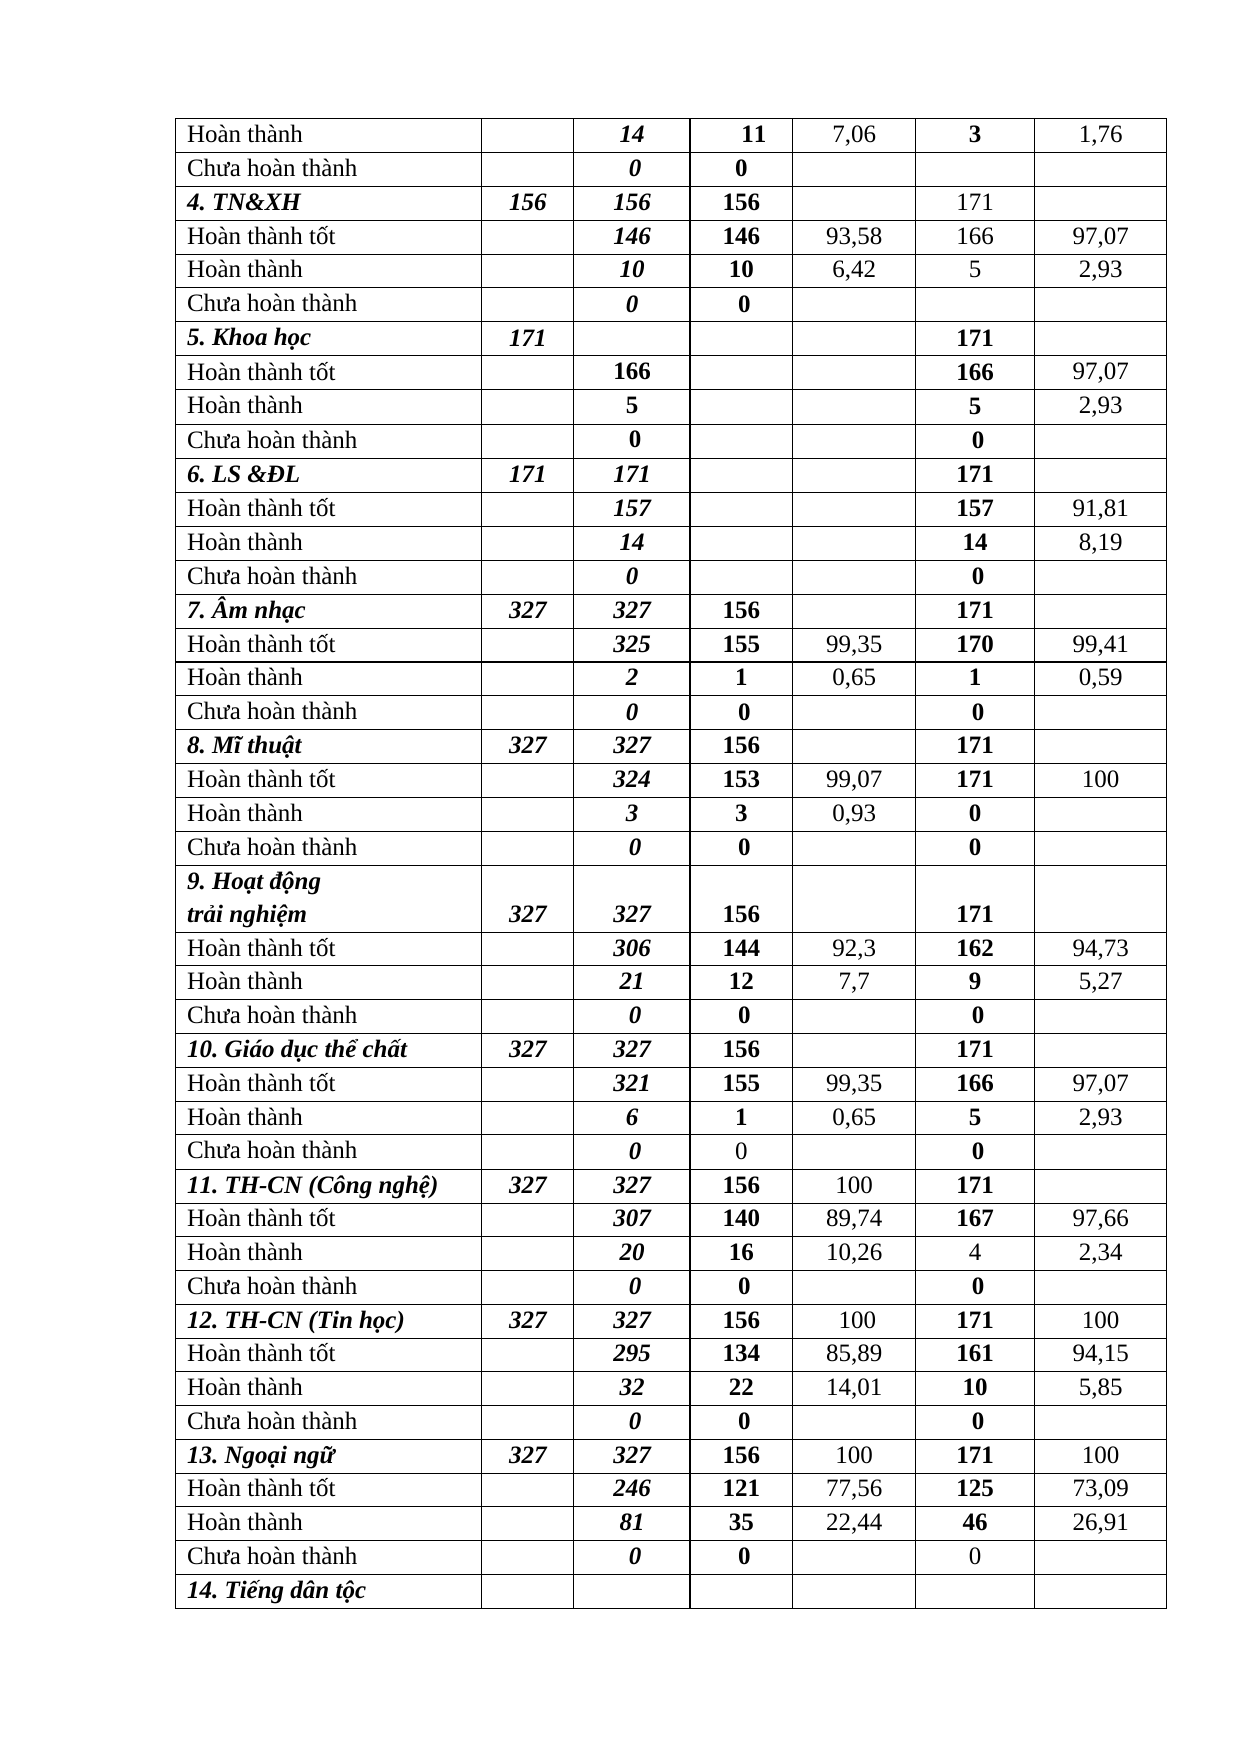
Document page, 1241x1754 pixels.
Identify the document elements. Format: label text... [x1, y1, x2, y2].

table_cell 0 [574, 153, 689, 186]
table_cell [793, 425, 915, 457]
table_cell 94,73 [1035, 933, 1166, 965]
table_cell 7,7 [793, 966, 915, 999]
table_cell 156 [691, 595, 792, 628]
table_cell 156 [482, 187, 573, 220]
table_cell 0 [916, 1271, 1034, 1304]
table_cell [1035, 322, 1166, 355]
table_cell [1035, 1034, 1166, 1067]
table_cell 171 [916, 764, 1034, 797]
table_cell 306 [574, 933, 689, 965]
table_cell 156 [691, 1034, 792, 1067]
table_cell [482, 425, 573, 457]
table_cell [482, 1237, 573, 1270]
table_cell 0,65 [793, 663, 915, 695]
table_cell Hoàn thành tốt [176, 933, 481, 965]
table_cell Hoàn thành [176, 663, 481, 695]
table_cell Hoàn thành [176, 798, 481, 831]
table_cell 100 [1035, 1440, 1166, 1472]
table_cell 46 [916, 1507, 1034, 1540]
table_cell 0 [916, 1541, 1034, 1574]
table_cell 0 [574, 1541, 689, 1574]
table_cell 0 [916, 1406, 1034, 1439]
table_cell [1035, 866, 1166, 932]
table_cell 157 [916, 493, 1034, 526]
table_cell 0 [691, 288, 792, 321]
table_cell [482, 153, 573, 186]
table_cell Hoàn thành [176, 1507, 481, 1540]
table_cell 0 [691, 1271, 792, 1304]
table_cell [482, 663, 573, 695]
table_cell [482, 1102, 573, 1134]
table_cell [691, 561, 792, 594]
table_cell 0 [916, 561, 1034, 594]
table_cell Hoàn thành [176, 1237, 481, 1270]
table_cell [1035, 595, 1166, 628]
table_cell [793, 832, 915, 865]
table_cell 20 [574, 1237, 689, 1270]
table_cell [482, 390, 573, 423]
table_cell 327 [574, 866, 689, 932]
table_cell [574, 1575, 689, 1608]
table_cell 166 [574, 356, 689, 389]
table_cell [691, 459, 792, 492]
table_cell 327 [482, 595, 573, 628]
table_cell 156 [691, 187, 792, 220]
table_cell 10 [691, 255, 792, 287]
table_cell Hoàn thành [176, 255, 481, 287]
table_cell [1035, 832, 1166, 865]
table_cell [793, 595, 915, 628]
table_cell 11 [691, 119, 792, 152]
table_cell Chưa hoàn thành [176, 1135, 481, 1168]
table_cell 171 [574, 459, 689, 492]
table_cell 0 [916, 425, 1034, 457]
table_cell 1 [916, 663, 1034, 695]
table_cell [793, 1135, 915, 1168]
table_cell [482, 966, 573, 999]
table_cell 8. Mĩ thuật [176, 730, 481, 763]
table_cell [793, 561, 915, 594]
table_cell 0 [574, 1271, 689, 1304]
table_cell 100 [793, 1305, 915, 1337]
table_cell [793, 866, 915, 932]
table_cell 85,89 [793, 1339, 915, 1371]
table_cell 5. Khoa học [176, 322, 481, 355]
table_cell 327 [574, 1440, 689, 1472]
table_cell 324 [574, 764, 689, 797]
table_cell 0 [574, 288, 689, 321]
table_cell [482, 1541, 573, 1574]
table_cell [1035, 187, 1166, 220]
table_cell 161 [916, 1339, 1034, 1371]
table_cell 327 [482, 866, 573, 932]
table_cell 97,07 [1035, 1068, 1166, 1101]
table_cell Hoàn thành tốt [176, 1204, 481, 1236]
table_cell 327 [574, 1170, 689, 1202]
table_cell [793, 187, 915, 220]
table_cell 171 [916, 322, 1034, 355]
table_cell 321 [574, 1068, 689, 1101]
table_cell [793, 1271, 915, 1304]
table_cell 5 [916, 255, 1034, 287]
table_cell 153 [691, 764, 792, 797]
table_cell 94,15 [1035, 1339, 1166, 1371]
table_cell [482, 1204, 573, 1236]
table_cell [1035, 696, 1166, 729]
table_cell [482, 1271, 573, 1304]
table_cell 146 [691, 221, 792, 253]
table_cell 11. TH-CN (Công nghệ) [176, 1170, 481, 1202]
table_cell Hoàn thành [176, 1102, 481, 1134]
table_cell [691, 425, 792, 457]
table_cell 327 [482, 730, 573, 763]
table_cell 5 [916, 1102, 1034, 1134]
table_cell 8,19 [1035, 527, 1166, 560]
table_cell [793, 1406, 915, 1439]
table_cell Hoàn thành [176, 119, 481, 152]
table_cell Chưa hoàn thành [176, 696, 481, 729]
table_cell 100 [1035, 1305, 1166, 1337]
table_cell 171 [916, 595, 1034, 628]
table_cell 0 [574, 425, 689, 457]
table_cell 327 [574, 1305, 689, 1337]
table_cell 100 [793, 1440, 915, 1472]
table_cell 4 [916, 1237, 1034, 1270]
table_cell 0 [574, 1406, 689, 1439]
table_cell [793, 1034, 915, 1067]
table_cell 171 [916, 1305, 1034, 1337]
table_cell [1035, 153, 1166, 186]
table_cell 327 [574, 1034, 689, 1067]
table_cell [1035, 798, 1166, 831]
table_cell 156 [574, 187, 689, 220]
table_cell 14,01 [793, 1372, 915, 1405]
table_cell 14 [574, 527, 689, 560]
table_cell 22,44 [793, 1507, 915, 1540]
table_cell [1035, 1575, 1166, 1608]
table_cell [793, 730, 915, 763]
table_cell Hoàn thành [176, 1372, 481, 1405]
table_cell [793, 390, 915, 423]
table_cell [793, 1000, 915, 1033]
table_cell 0,59 [1035, 663, 1166, 695]
table_cell [691, 322, 792, 355]
table_cell 0 [574, 1135, 689, 1168]
table_cell Chưa hoàn thành [176, 561, 481, 594]
table_cell 171 [916, 866, 1034, 932]
table_cell [691, 1575, 792, 1608]
table_cell [916, 153, 1034, 186]
table_cell Chưa hoàn thành [176, 288, 481, 321]
table_cell Chưa hoàn thành [176, 1541, 481, 1574]
table_cell 0 [574, 561, 689, 594]
table_cell 92,3 [793, 933, 915, 965]
table_cell Hoàn thành [176, 527, 481, 560]
table_cell [482, 1372, 573, 1405]
table_cell 140 [691, 1204, 792, 1236]
table_cell 170 [916, 629, 1034, 661]
table_cell [482, 933, 573, 965]
table_cell 0 [574, 832, 689, 865]
table_cell [1035, 730, 1166, 763]
table_cell 2,34 [1035, 1237, 1166, 1270]
table_cell 10 [916, 1372, 1034, 1405]
table_cell 5 [916, 390, 1034, 423]
table_cell 327 [482, 1440, 573, 1472]
table_cell 3 [574, 798, 689, 831]
table_cell 1 [691, 663, 792, 695]
table_cell [482, 255, 573, 287]
table_cell [482, 832, 573, 865]
table_cell [482, 119, 573, 152]
table_cell 171 [482, 459, 573, 492]
table_cell 0,93 [793, 798, 915, 831]
table_cell 14 [916, 527, 1034, 560]
table_cell 4. TN&XH [176, 187, 481, 220]
table_cell 0 [574, 696, 689, 729]
table_cell 99,41 [1035, 629, 1166, 661]
table_cell 7. Âm nhạc [176, 595, 481, 628]
table_cell 0 [691, 1135, 792, 1168]
table_cell 171 [916, 1440, 1034, 1472]
table_cell Hoàn thành tốt [176, 764, 481, 797]
table_cell [482, 527, 573, 560]
table_cell 3 [916, 119, 1034, 152]
table_cell 121 [691, 1474, 792, 1506]
table_cell 295 [574, 1339, 689, 1371]
table_cell 99,07 [793, 764, 915, 797]
table_cell 157 [574, 493, 689, 526]
table_cell 13. Ngoại ngữ [176, 1440, 481, 1472]
table_cell 327 [482, 1305, 573, 1337]
table_cell 6,42 [793, 255, 915, 287]
table_cell [1035, 1541, 1166, 1574]
table_cell 0 [574, 1000, 689, 1033]
table_cell 6 [574, 1102, 689, 1134]
table_cell 3 [691, 798, 792, 831]
table_cell 5,85 [1035, 1372, 1166, 1405]
table_cell 0,65 [793, 1102, 915, 1134]
table_cell 10 [574, 255, 689, 287]
table_cell Chưa hoàn thành [176, 1406, 481, 1439]
table_cell 0 [691, 1000, 792, 1033]
table_cell Chưa hoàn thành [176, 832, 481, 865]
table_cell [482, 1135, 573, 1168]
table_cell 14. Tiếng dân tộc [176, 1575, 481, 1608]
table_cell 156 [691, 1305, 792, 1337]
table_cell 7,06 [793, 119, 915, 152]
table_cell 91,81 [1035, 493, 1166, 526]
table_cell Chưa hoàn thành [176, 1000, 481, 1033]
table_cell 26,91 [1035, 1507, 1166, 1540]
table_cell 97,66 [1035, 1204, 1166, 1236]
table_cell 5 [574, 390, 689, 423]
table_cell [691, 527, 792, 560]
table_cell Hoàn thành tốt [176, 629, 481, 661]
table_cell [1035, 1271, 1166, 1304]
table_cell [1035, 1000, 1166, 1033]
table_cell 0 [691, 1406, 792, 1439]
table_cell 35 [691, 1507, 792, 1540]
table_cell 1,76 [1035, 119, 1166, 152]
table_cell Hoàn thành [176, 966, 481, 999]
table_cell 77,56 [793, 1474, 915, 1506]
table_cell 171 [916, 730, 1034, 763]
table_cell Hoàn thành [176, 390, 481, 423]
table_cell [1035, 561, 1166, 594]
table_cell [482, 1000, 573, 1033]
table_cell [482, 1406, 573, 1439]
table_cell [482, 1575, 573, 1608]
table_cell 146 [574, 221, 689, 253]
table_cell 2 [574, 663, 689, 695]
table_cell [482, 1339, 573, 1371]
table_cell 99,35 [793, 1068, 915, 1101]
table_cell 5,27 [1035, 966, 1166, 999]
table_cell 156 [691, 1170, 792, 1202]
table_cell [482, 798, 573, 831]
table_cell 327 [482, 1170, 573, 1202]
table_cell 9. Hoạt động trải nghiệm [176, 866, 481, 932]
table_cell 162 [916, 933, 1034, 965]
table_cell [793, 527, 915, 560]
table_cell Chưa hoàn thành [176, 425, 481, 457]
table_cell 16 [691, 1237, 792, 1270]
table_cell 0 [691, 832, 792, 865]
table_cell Chưa hoàn thành [176, 1271, 481, 1304]
table_cell 166 [916, 1068, 1034, 1101]
table_cell Hoàn thành tốt [176, 356, 481, 389]
table_cell 0 [916, 832, 1034, 865]
table_cell 2,93 [1035, 1102, 1166, 1134]
table_cell 93,58 [793, 221, 915, 253]
table_cell [482, 696, 573, 729]
table_cell Hoàn thành tốt [176, 1339, 481, 1371]
table_cell 100 [793, 1170, 915, 1202]
table_cell [1035, 459, 1166, 492]
table_cell 89,74 [793, 1204, 915, 1236]
table_cell 0 [691, 696, 792, 729]
table_cell [793, 696, 915, 729]
table_cell 73,09 [1035, 1474, 1166, 1506]
table_cell 1 [691, 1102, 792, 1134]
table_cell 0 [691, 153, 792, 186]
table_cell 171 [916, 459, 1034, 492]
table_cell 0 [916, 1135, 1034, 1168]
table_cell 10,26 [793, 1237, 915, 1270]
table_cell [482, 1507, 573, 1540]
table_cell 325 [574, 629, 689, 661]
table_cell 9 [916, 966, 1034, 999]
table_cell [482, 561, 573, 594]
table_cell 327 [574, 595, 689, 628]
table_cell 155 [691, 629, 792, 661]
table_cell 144 [691, 933, 792, 965]
table_cell [793, 493, 915, 526]
table_cell 171 [916, 1034, 1034, 1067]
table_cell 0 [916, 1000, 1034, 1033]
table_cell Hoàn thành tốt [176, 221, 481, 253]
table_cell 21 [574, 966, 689, 999]
table_cell 2,93 [1035, 255, 1166, 287]
table_cell [793, 356, 915, 389]
table_cell [793, 322, 915, 355]
table_cell Hoàn thành tốt [176, 1068, 481, 1101]
table_cell 327 [482, 1034, 573, 1067]
table_cell [691, 390, 792, 423]
table_cell 134 [691, 1339, 792, 1371]
table_cell 12. TH-CN (Tin học) [176, 1305, 481, 1337]
table_cell 97,07 [1035, 221, 1166, 253]
table_cell 167 [916, 1204, 1034, 1236]
table_cell [482, 1068, 573, 1101]
table_cell [691, 493, 792, 526]
table_cell [482, 764, 573, 797]
table_cell 14 [574, 119, 689, 152]
table_cell 327 [574, 730, 689, 763]
table_cell 171 [916, 187, 1034, 220]
table_cell 155 [691, 1068, 792, 1101]
table_cell 171 [482, 322, 573, 355]
table_cell 307 [574, 1204, 689, 1236]
table_cell [482, 629, 573, 661]
table_cell 125 [916, 1474, 1034, 1506]
table_cell 156 [691, 866, 792, 932]
table_cell 156 [691, 1440, 792, 1472]
table_cell 100 [1035, 764, 1166, 797]
table_cell [574, 322, 689, 355]
table_cell 12 [691, 966, 792, 999]
table_cell [691, 356, 792, 389]
table_cell 171 [916, 1170, 1034, 1202]
table_cell [793, 288, 915, 321]
table_cell Hoàn thành tốt [176, 493, 481, 526]
table_cell [482, 221, 573, 253]
table_cell 0 [691, 1541, 792, 1574]
table_cell [793, 1541, 915, 1574]
table_cell [482, 288, 573, 321]
table_cell 32 [574, 1372, 689, 1405]
table_cell 2,93 [1035, 390, 1166, 423]
table_cell [482, 493, 573, 526]
table_cell 0 [916, 696, 1034, 729]
table_cell 10. Giáo dục thể chất [176, 1034, 481, 1067]
table_cell [482, 1474, 573, 1506]
table_cell 6. LS &ĐL [176, 459, 481, 492]
table_cell [1035, 1406, 1166, 1439]
table_cell [793, 1575, 915, 1608]
table_cell [1035, 288, 1166, 321]
table_cell [482, 356, 573, 389]
table_cell 246 [574, 1474, 689, 1506]
table_cell 99,35 [793, 629, 915, 661]
table_cell 156 [691, 730, 792, 763]
table_cell [1035, 425, 1166, 457]
table_cell 81 [574, 1507, 689, 1540]
table_cell Chưa hoàn thành [176, 153, 481, 186]
table_cell [793, 153, 915, 186]
table_cell [1035, 1135, 1166, 1168]
table_cell 166 [916, 356, 1034, 389]
table_cell Hoàn thành tốt [176, 1474, 481, 1506]
table_cell 97,07 [1035, 356, 1166, 389]
table_cell [916, 1575, 1034, 1608]
table_cell 0 [916, 798, 1034, 831]
table_cell 166 [916, 221, 1034, 253]
table_cell [1035, 1170, 1166, 1202]
table_cell [916, 288, 1034, 321]
table_cell 22 [691, 1372, 792, 1405]
table_cell [793, 459, 915, 492]
